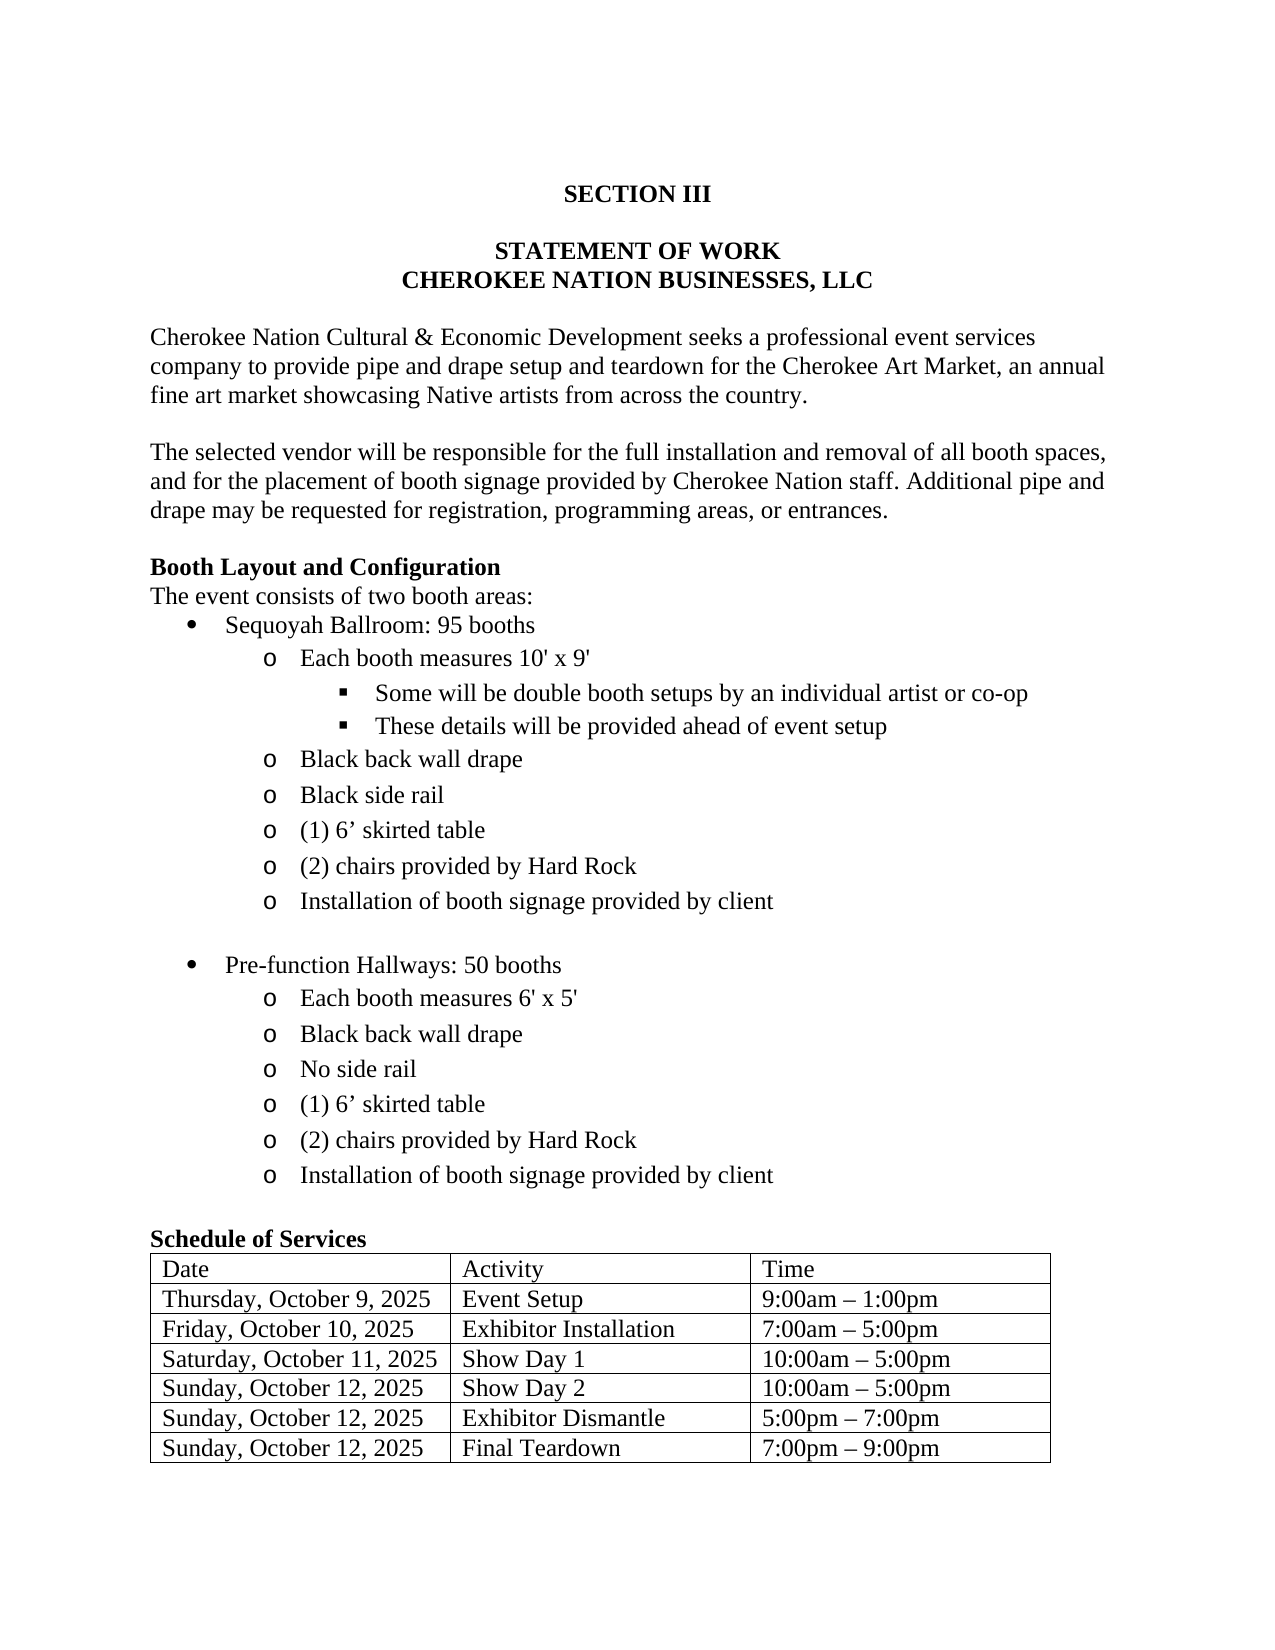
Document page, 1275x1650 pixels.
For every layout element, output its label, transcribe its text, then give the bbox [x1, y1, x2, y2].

list Black back wall drape [262, 1019, 1125, 1049]
list Installation of booth signage provided by client [262, 1160, 1125, 1191]
list Pre-function Hallways: 50 booths [187, 950, 1125, 979]
list Sequoyah Ballroom: 95 booths [187, 610, 1125, 639]
table_cell 10:00am – 5:00pm [751, 1374, 1050, 1402]
list (2) chairs provided by Hard Rock [262, 1125, 1125, 1156]
table_cell 7:00am – 5:00pm [751, 1314, 1050, 1343]
table_cell Final Teardown [451, 1433, 750, 1462]
subtitle CHEROKEE NATION BUSINESSES, LLC [150, 265, 1125, 294]
list These details will be provided ahead of event setup [337, 711, 1125, 740]
table_cell 7:00pm – 9:00pm [751, 1433, 1050, 1462]
table_cell Friday, October 10, 2025 [151, 1314, 450, 1343]
list Some will be double booth setups by an individual artist or co-op [337, 678, 1125, 707]
table_cell 5:00pm – 7:00pm [751, 1403, 1050, 1432]
title STATEMENT OF WORK [150, 236, 1125, 265]
list (2) chairs provided by Hard Rock [262, 851, 1125, 882]
subtitle Schedule of Services [150, 1224, 1125, 1253]
table_cell Exhibitor Installation [451, 1314, 750, 1343]
table_cell Sunday, October 12, 2025 [151, 1374, 450, 1402]
table_header Date [151, 1254, 450, 1283]
subtitle Booth Layout and Configuration [150, 552, 1125, 581]
list (1) 6’ skirted table [262, 815, 1125, 846]
text The event consists of two booth areas: [150, 581, 1125, 610]
table_cell 10:00am – 5:00pm [751, 1344, 1050, 1372]
list Black back wall drape [262, 744, 1125, 775]
table_header Time [751, 1254, 1050, 1283]
text Cherokee Nation Cultural & Economic Development seeks a professional event services company to provide pipe and drape setup and teardown for the Cherokee Art Market, an annual fine art market showcasing Native artists from across the country. The selected vendor will be responsible for the full installation and removal of all booth spaces, and for the placement of booth signage provided by Cherokee Nation staff. Additional pipe and drape may be requested for registration, programming areas, or entrances. [150, 322, 1125, 524]
table_cell Exhibitor Dismantle [451, 1403, 750, 1432]
list (1) 6’ skirted table [262, 1089, 1125, 1120]
list Each booth measures 6' x 5' [262, 983, 1125, 1014]
list Installation of booth signage provided by client [262, 886, 1125, 917]
list Each booth measures 10' x 9' [262, 643, 1125, 674]
table_cell Event Setup [451, 1284, 750, 1313]
table_cell Sunday, October 12, 2025 [151, 1433, 450, 1462]
table_cell Thursday, October 9, 2025 [151, 1284, 450, 1313]
list Black side rail [262, 780, 1125, 811]
table_cell 9:00am – 1:00pm [751, 1284, 1050, 1313]
table_cell Show Day 2 [451, 1374, 750, 1402]
list No side rail [262, 1054, 1125, 1085]
table_cell Saturday, October 11, 2025 [151, 1344, 450, 1372]
table_cell Sunday, October 12, 2025 [151, 1403, 450, 1432]
table_header Activity [451, 1254, 750, 1283]
table_cell Show Day 1 [451, 1344, 750, 1372]
title SECTION III [150, 179, 1125, 207]
